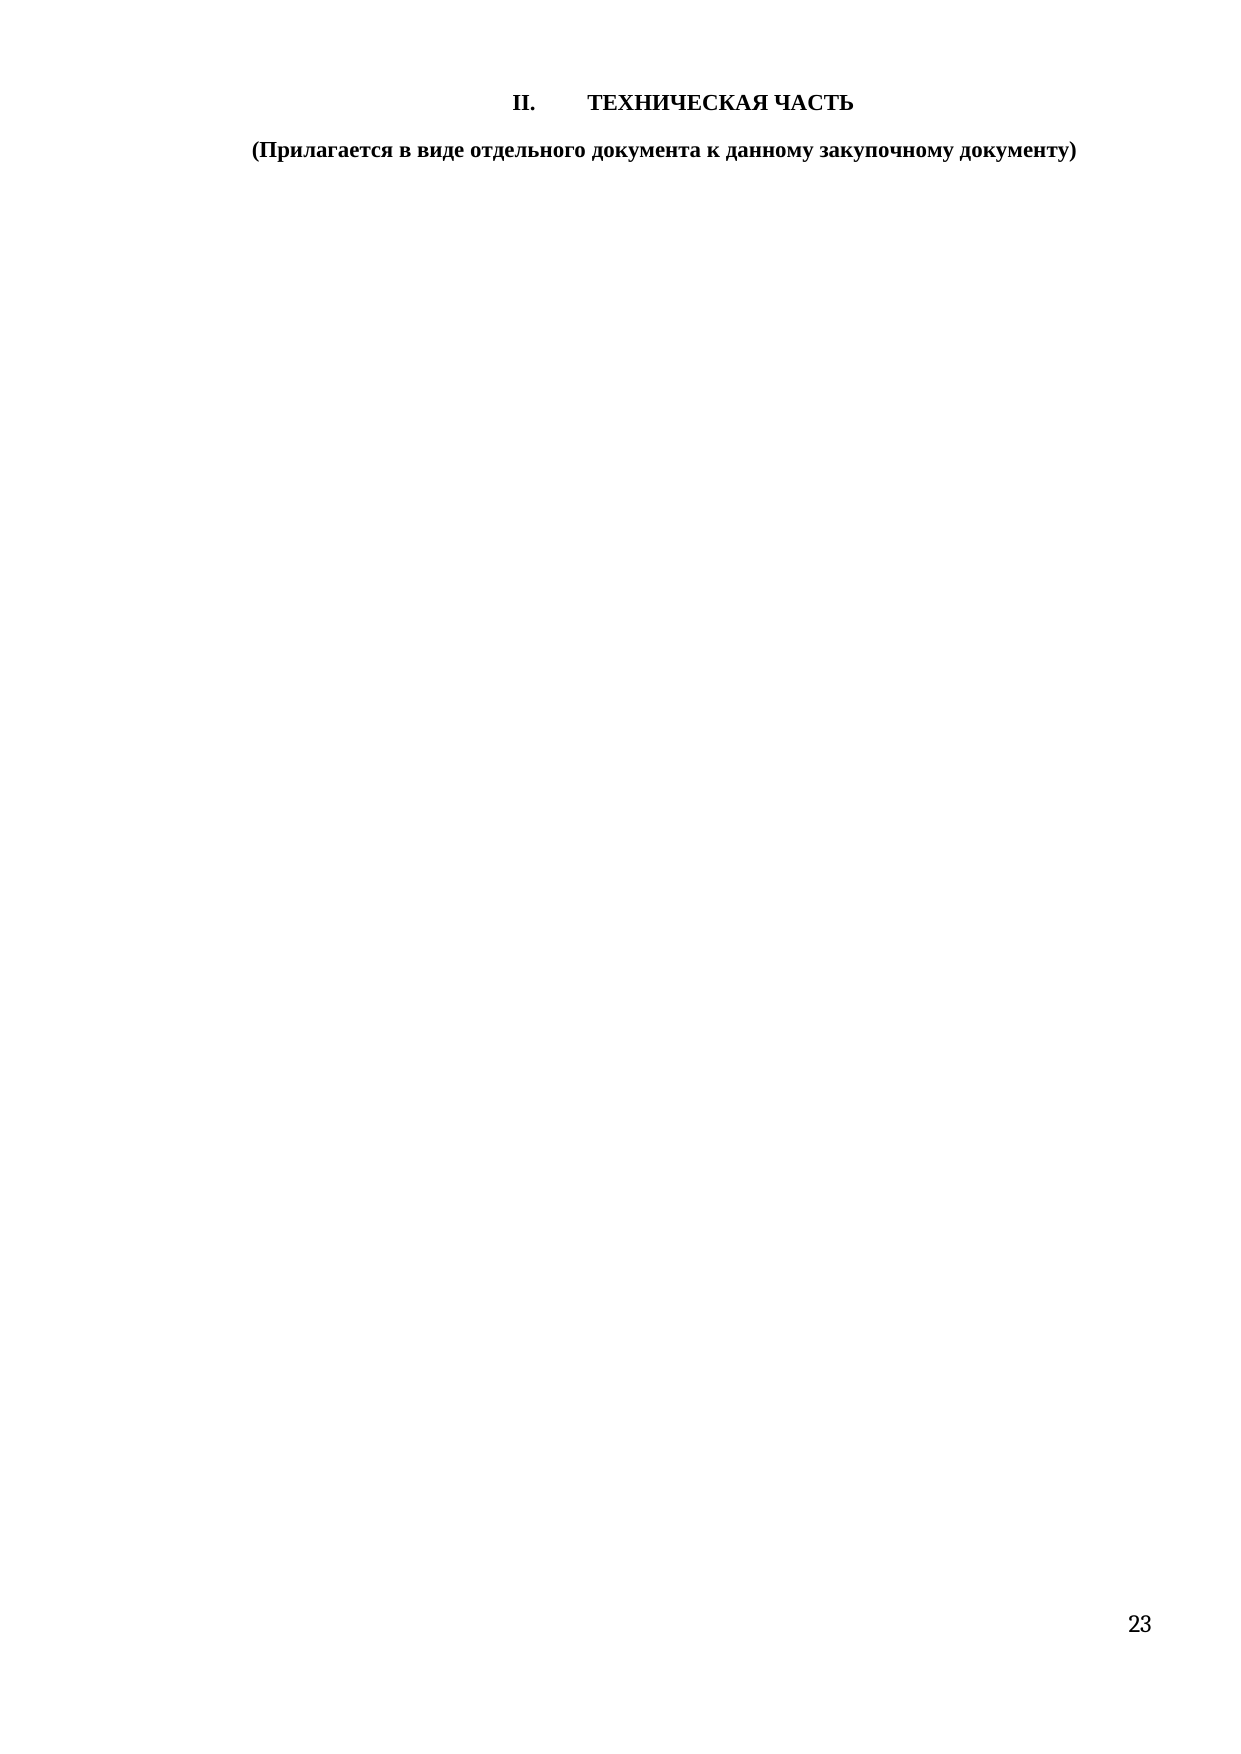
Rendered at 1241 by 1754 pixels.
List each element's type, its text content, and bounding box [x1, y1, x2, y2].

text (Прилагается в виде отдельного документа к данному закупочному документу) [177, 137, 1152, 163]
list ТЕХНИЧЕСКАЯ ЧАСТЬ [215, 89, 1152, 115]
